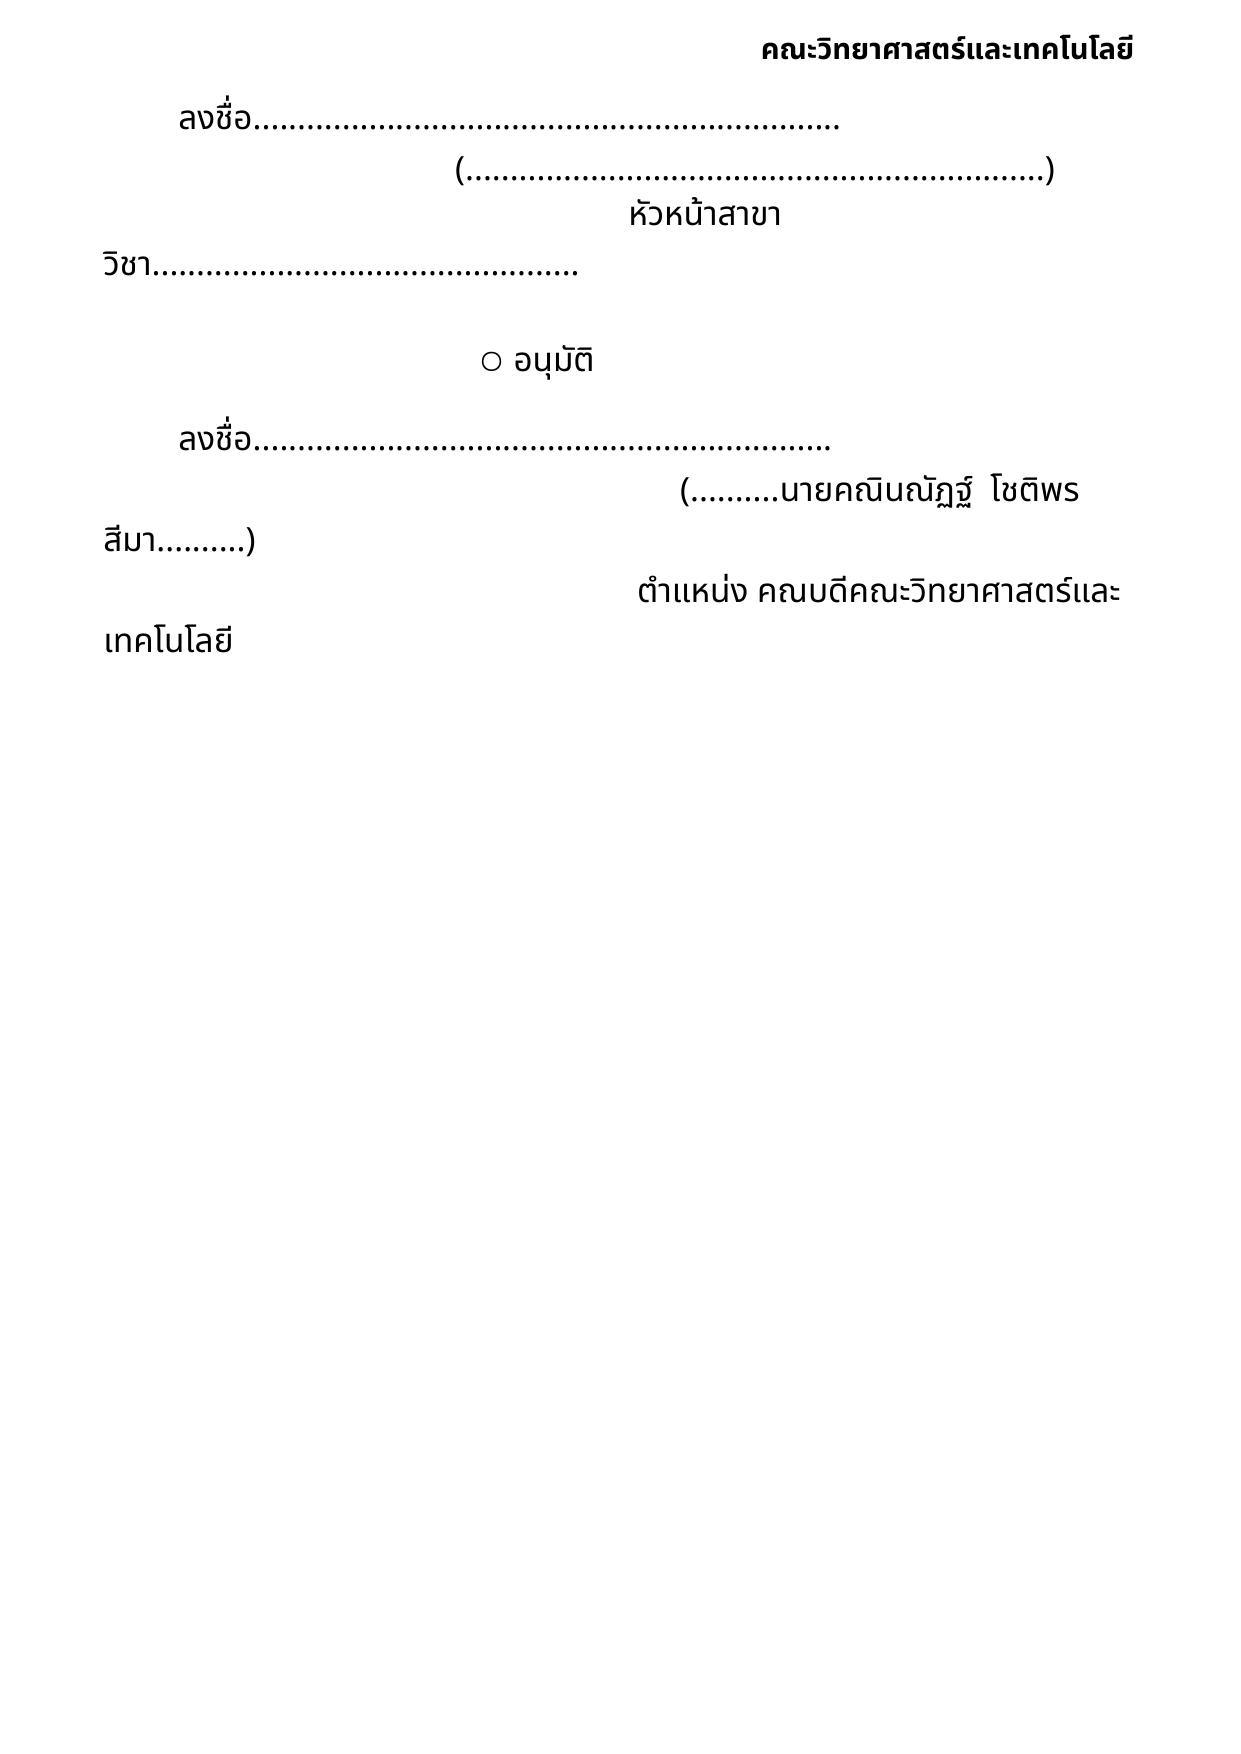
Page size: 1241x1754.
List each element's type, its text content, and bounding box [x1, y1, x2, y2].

text หัวหน้าสาขาวิชา................................................ [103, 190, 1134, 291]
text ลงชื่อ................................................................. [103, 387, 1134, 465]
text (..........นายคณินณัฏฐ์ โชติพรสีมา..........) [103, 465, 1134, 567]
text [103, 94, 1134, 190]
text อนุมัติ [103, 336, 1134, 387]
text ตำแหน่ง คณบดีคณะวิทยาศาสตร์และเทคโนโลยี [103, 567, 1134, 667]
